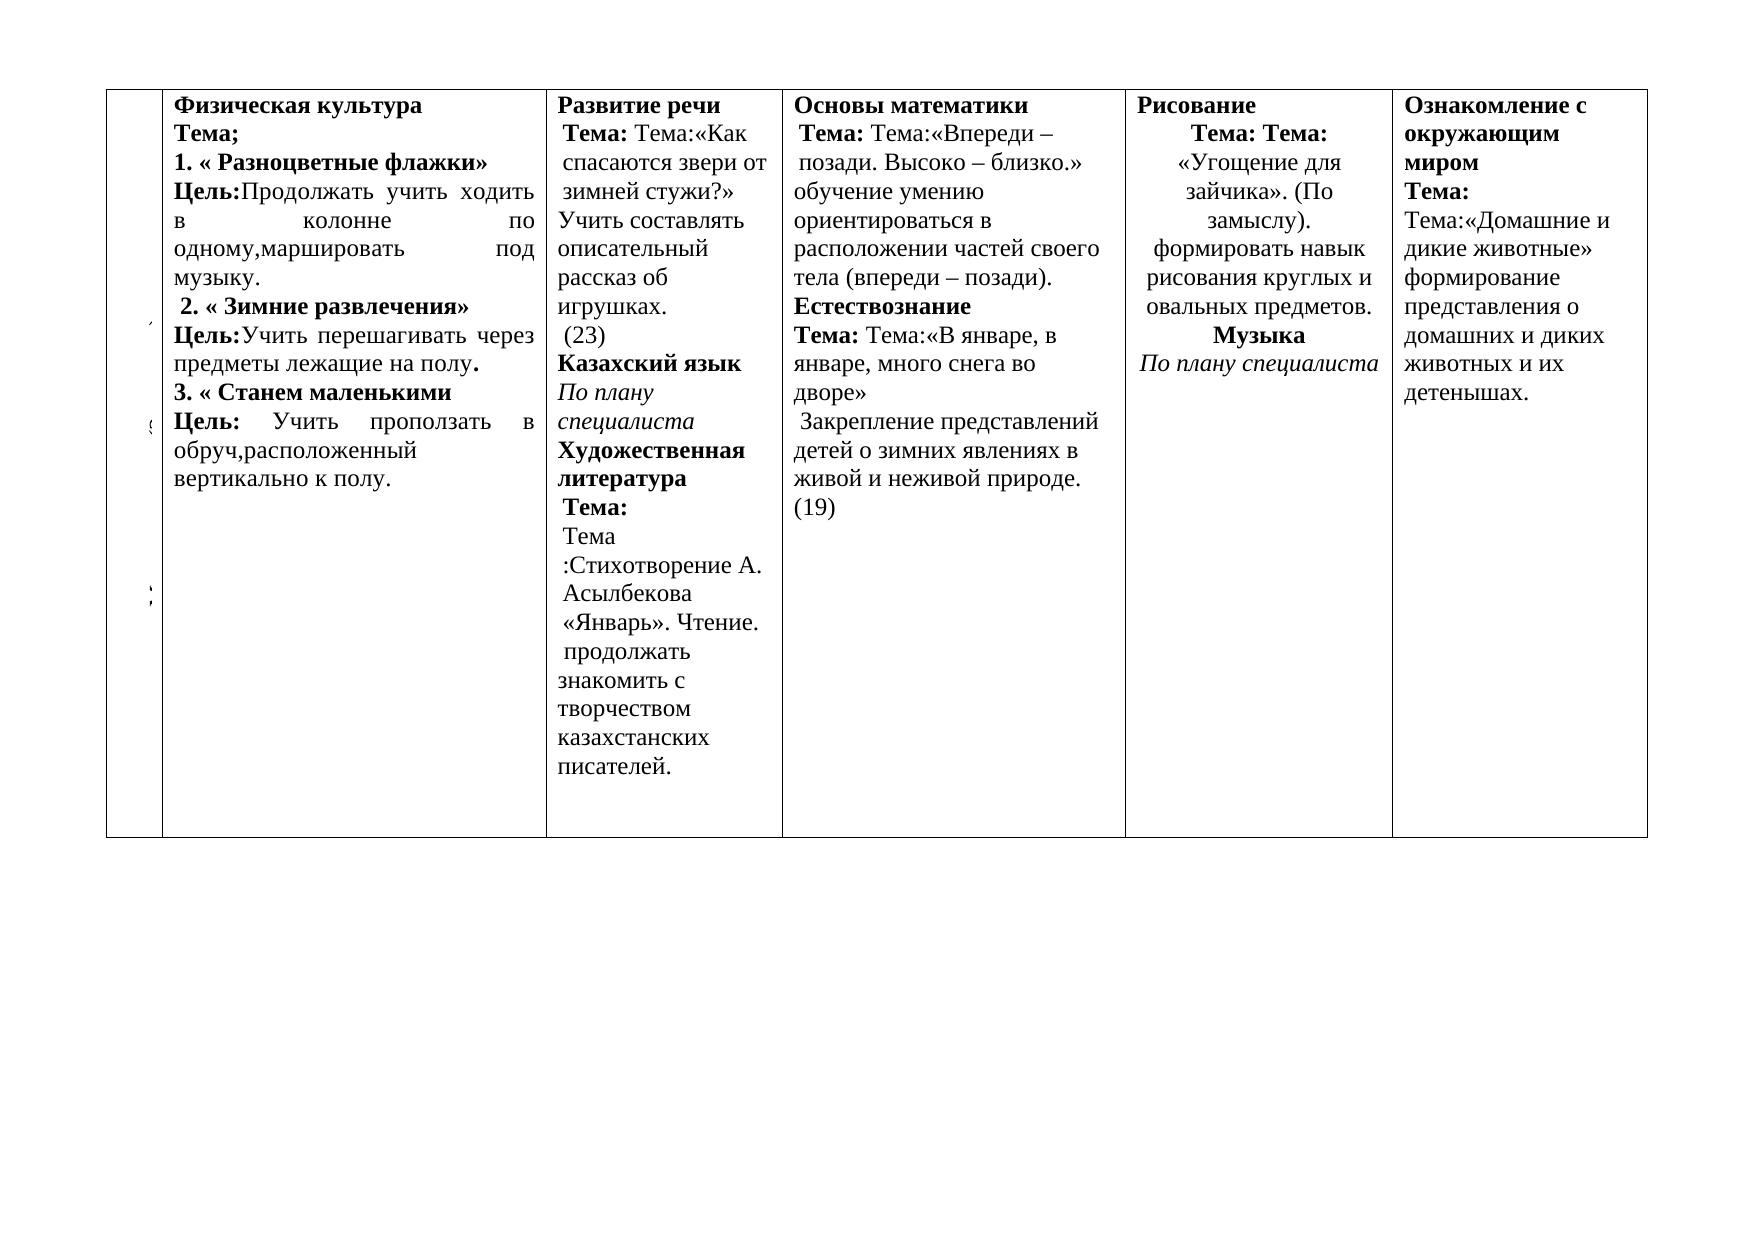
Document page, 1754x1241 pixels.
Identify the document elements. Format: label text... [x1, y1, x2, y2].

table_cell Ознакомление с окружающим миром Тема: Тема:«Домашние и дикие животные» формирование представления о домашних и диких животных и их детенышах. [1393, 90, 1647, 837]
table_cell Мир животных (2 –неделя) [107, 90, 162, 837]
table_cell Рисование Тема: Тема: «Угощение для зайчика». (По замыслу). формировать навык рисования круглых и овальных предметов. Музыка По плану специалиста [1126, 90, 1392, 837]
table_cell Физическая культура Тема; 1. « Разноцветные флажки» Цель:Продолжать учить ходить в колонне по одному,маршировать под музыку. 2. « Зимние развлечения» Цель:Учить перешагивать через предметы лежащие на полу. 3. « Станем маленькими Цель: Учить проползать в обруч,расположенный вертикально к полу. [163, 90, 546, 837]
table_cell Развитие речи Тема: Тема:«Как спасаются звери от зимней стужи?» Учить составлять описательный рассказ об игрушках. (23) Казахский язык По плану специалиста Художественная литература Тема: Тема:Стихотворение А. Асылбекова «Январь». Чтение. продолжать знакомить с творчеством казахстанских писателей. [547, 90, 782, 837]
table_cell Основы математики Тема: Тема:«Впереди – позади. Высоко – близко.» обучение умению ориентироваться в расположении частей своего тела (впереди – позади). Естествознание Тема: Тема:«В январе, в январе, много снега во дворе» Закрепление представлений детей о зимних явлениях в живой и неживой природе.(19) [783, 90, 1125, 837]
